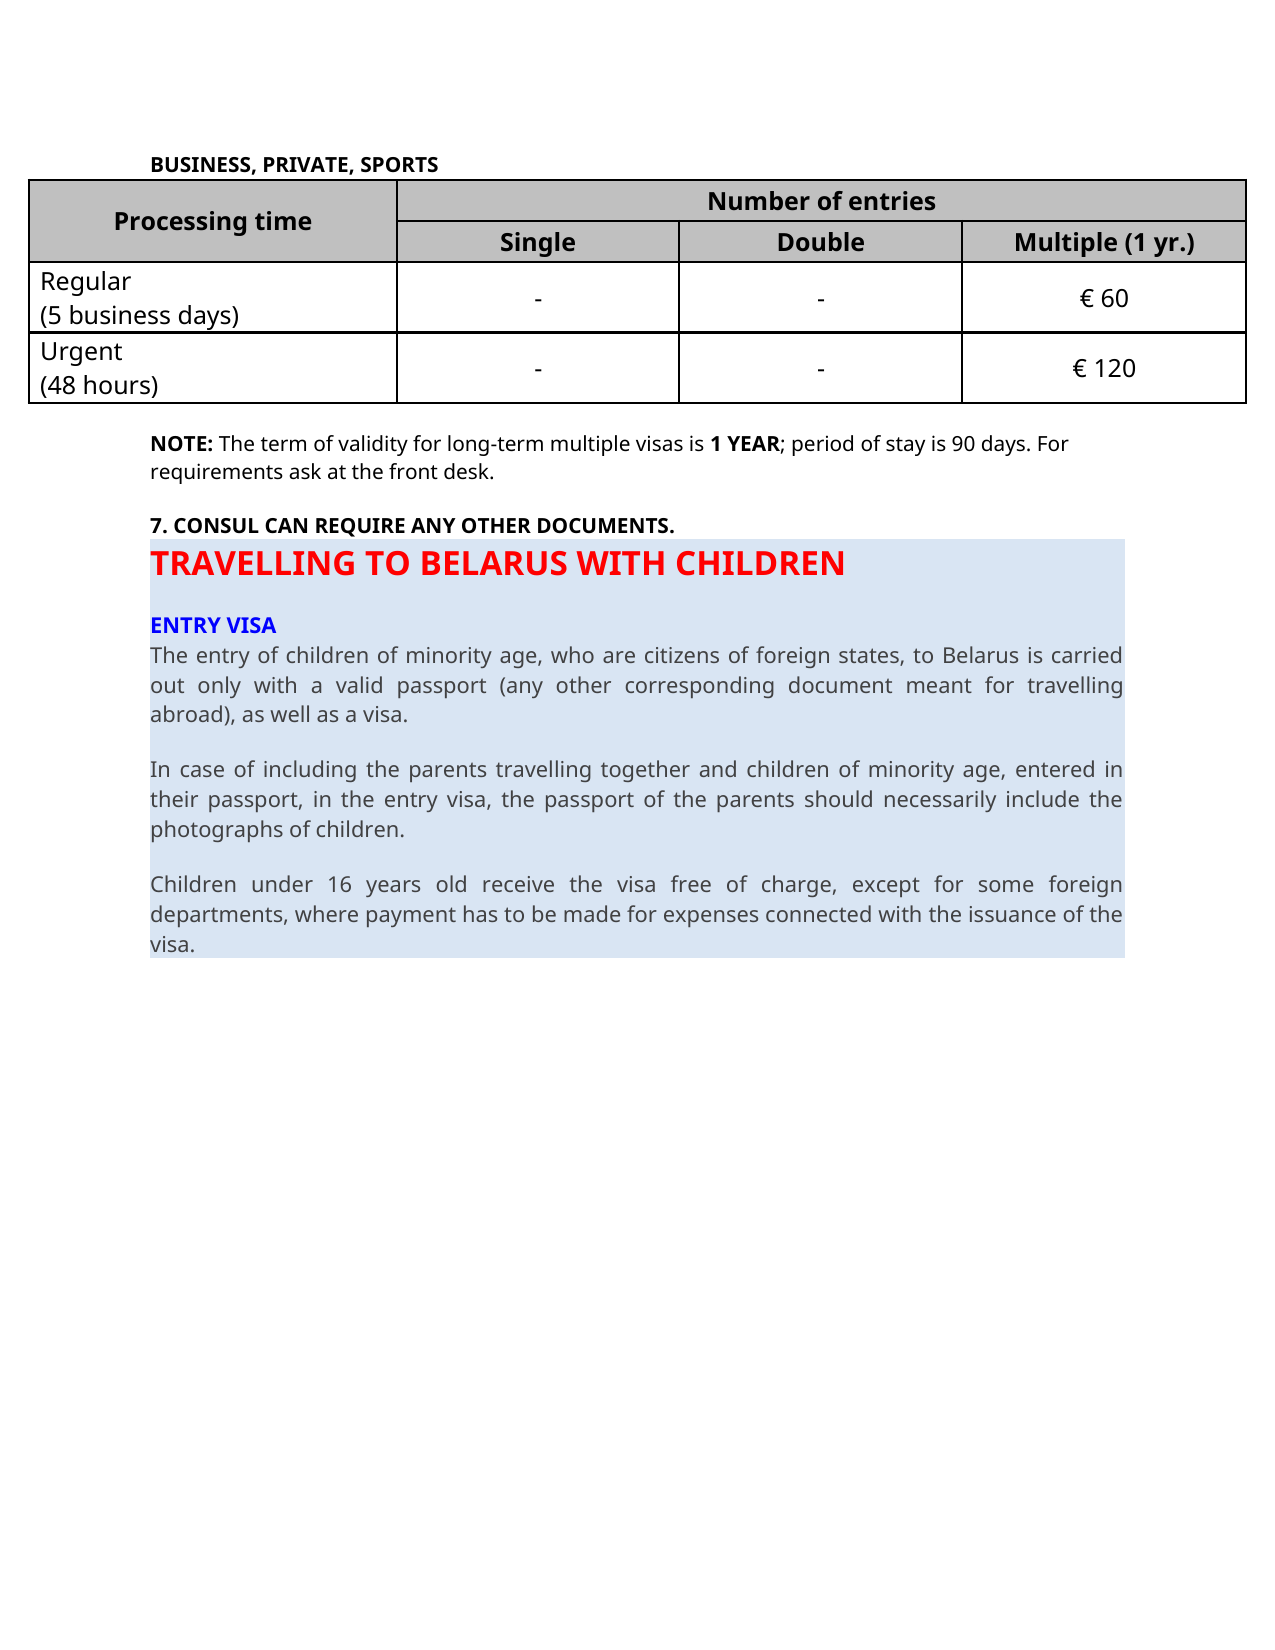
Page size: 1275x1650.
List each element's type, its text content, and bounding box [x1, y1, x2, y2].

text In case of including the parents travelling together and children of minority age, entered in their passport, in the entry visa, the passport of the parents should necessarily include the photographs of children. [150, 754, 1125, 844]
text ENTRY VISA [150, 610, 1125, 640]
table_cell - [398, 263, 678, 331]
table_cell - [680, 263, 961, 331]
table_cell Urgent (48 hours) [30, 334, 396, 402]
text NOTE: The term of validity for long-term multiple visas is 1 YEAR; period of stay is 90 days. For requirements ask at the front desk. [150, 429, 1125, 486]
table_cell Regular (5 business days) [30, 263, 396, 331]
text The entry of children of minority age, who are citizens of foreign states, to Belarus is carried out only with a valid passport (any other corresponding document meant for travelling abroad), as well as a visa. [150, 640, 1125, 729]
table_cell Multiple (1 yr.) [963, 222, 1245, 261]
table_header Number of entries [398, 181, 1245, 220]
table_cell € 120 [963, 334, 1245, 402]
table_cell - [398, 334, 678, 402]
text 7. CONSUL CAN REQUIRE ANY OTHER DOCUMENTS. [150, 511, 1125, 539]
table_cell Double [680, 222, 961, 261]
table_cell € 60 [963, 263, 1245, 331]
text TRAVELLING TO BELARUS WITH CHILDREN [150, 539, 1125, 585]
table_header Processing time [30, 181, 396, 261]
text Children under 16 years old receive the visa free of charge, except for some foreign departments, where payment has to be made for expenses connected with the issuance of the visa. [150, 869, 1125, 958]
text BUSINESS, PRIVATE, SPORTS [150, 150, 1125, 178]
table_cell Single [398, 222, 678, 261]
table_cell - [680, 334, 961, 402]
